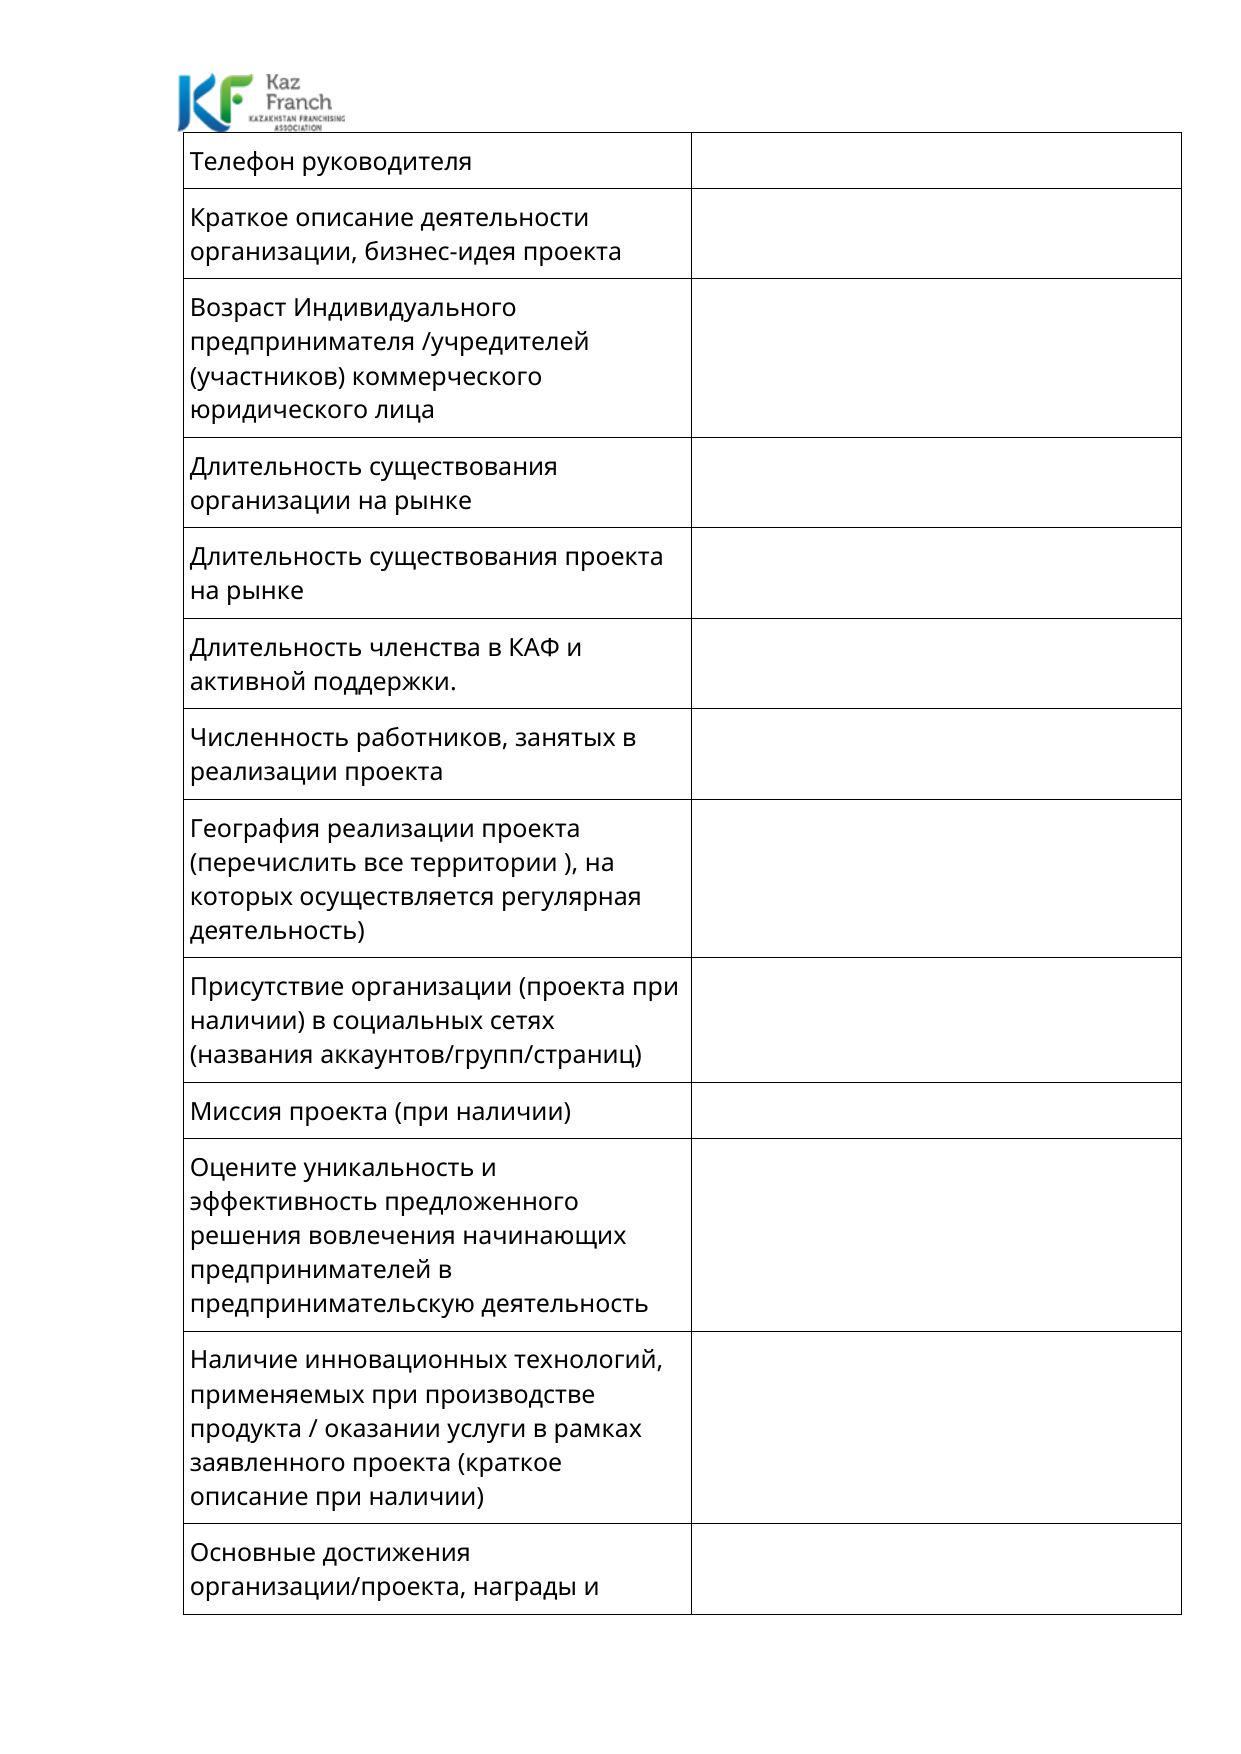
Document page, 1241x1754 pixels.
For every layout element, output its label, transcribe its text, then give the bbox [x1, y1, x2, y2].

table_cell [692, 1524, 1181, 1613]
table_cell [692, 438, 1181, 527]
table_cell Телефон руководителя [184, 133, 691, 188]
table_cell Возраст Индивидуального предпринимателя /учредителей (участников) коммерческого юридического лица [184, 279, 691, 437]
table_cell Длительность существования организации на рынке [184, 438, 691, 527]
table_cell Наличие инновационных технологий, применяемых при производстве продукта / оказании услуги в рамках заявленного проекта (краткое описание при наличии) [184, 1332, 691, 1523]
table_cell [692, 1083, 1181, 1138]
table_cell Миссия проекта (при наличии) [184, 1083, 691, 1138]
table_cell Длительность членства в КАФ и активной поддержки. [184, 619, 691, 708]
table_cell [692, 279, 1181, 437]
table_cell [692, 958, 1181, 1082]
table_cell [184, 1524, 691, 1613]
table_cell [692, 619, 1181, 708]
table_cell [692, 1139, 1181, 1331]
table_cell [692, 800, 1181, 957]
table_cell Длительность существования проекта на рынке [184, 528, 691, 618]
table_cell География реализации проекта (перечислить все территории ), на которых осуществляется регулярная деятельность) [184, 800, 691, 957]
table_cell Присутствие организации (проекта при наличии) в социальных сетях (названия аккаунтов/групп/страниц) [184, 958, 691, 1082]
table_cell [692, 133, 1181, 188]
picture [177, 73, 345, 132]
table_cell [692, 189, 1181, 278]
table_cell [692, 528, 1181, 618]
table_cell Краткое описание деятельности организации, бизнес-идея проекта [184, 189, 691, 278]
table_cell Оцените уникальность и эффективность предложенного решения вовлечения начинающих предпринимателей в предпринимательскую деятельность [184, 1139, 691, 1331]
table_cell [692, 1332, 1181, 1523]
table_cell Численность работников, занятых в реализации проекта [184, 709, 691, 798]
table_cell [692, 709, 1181, 798]
